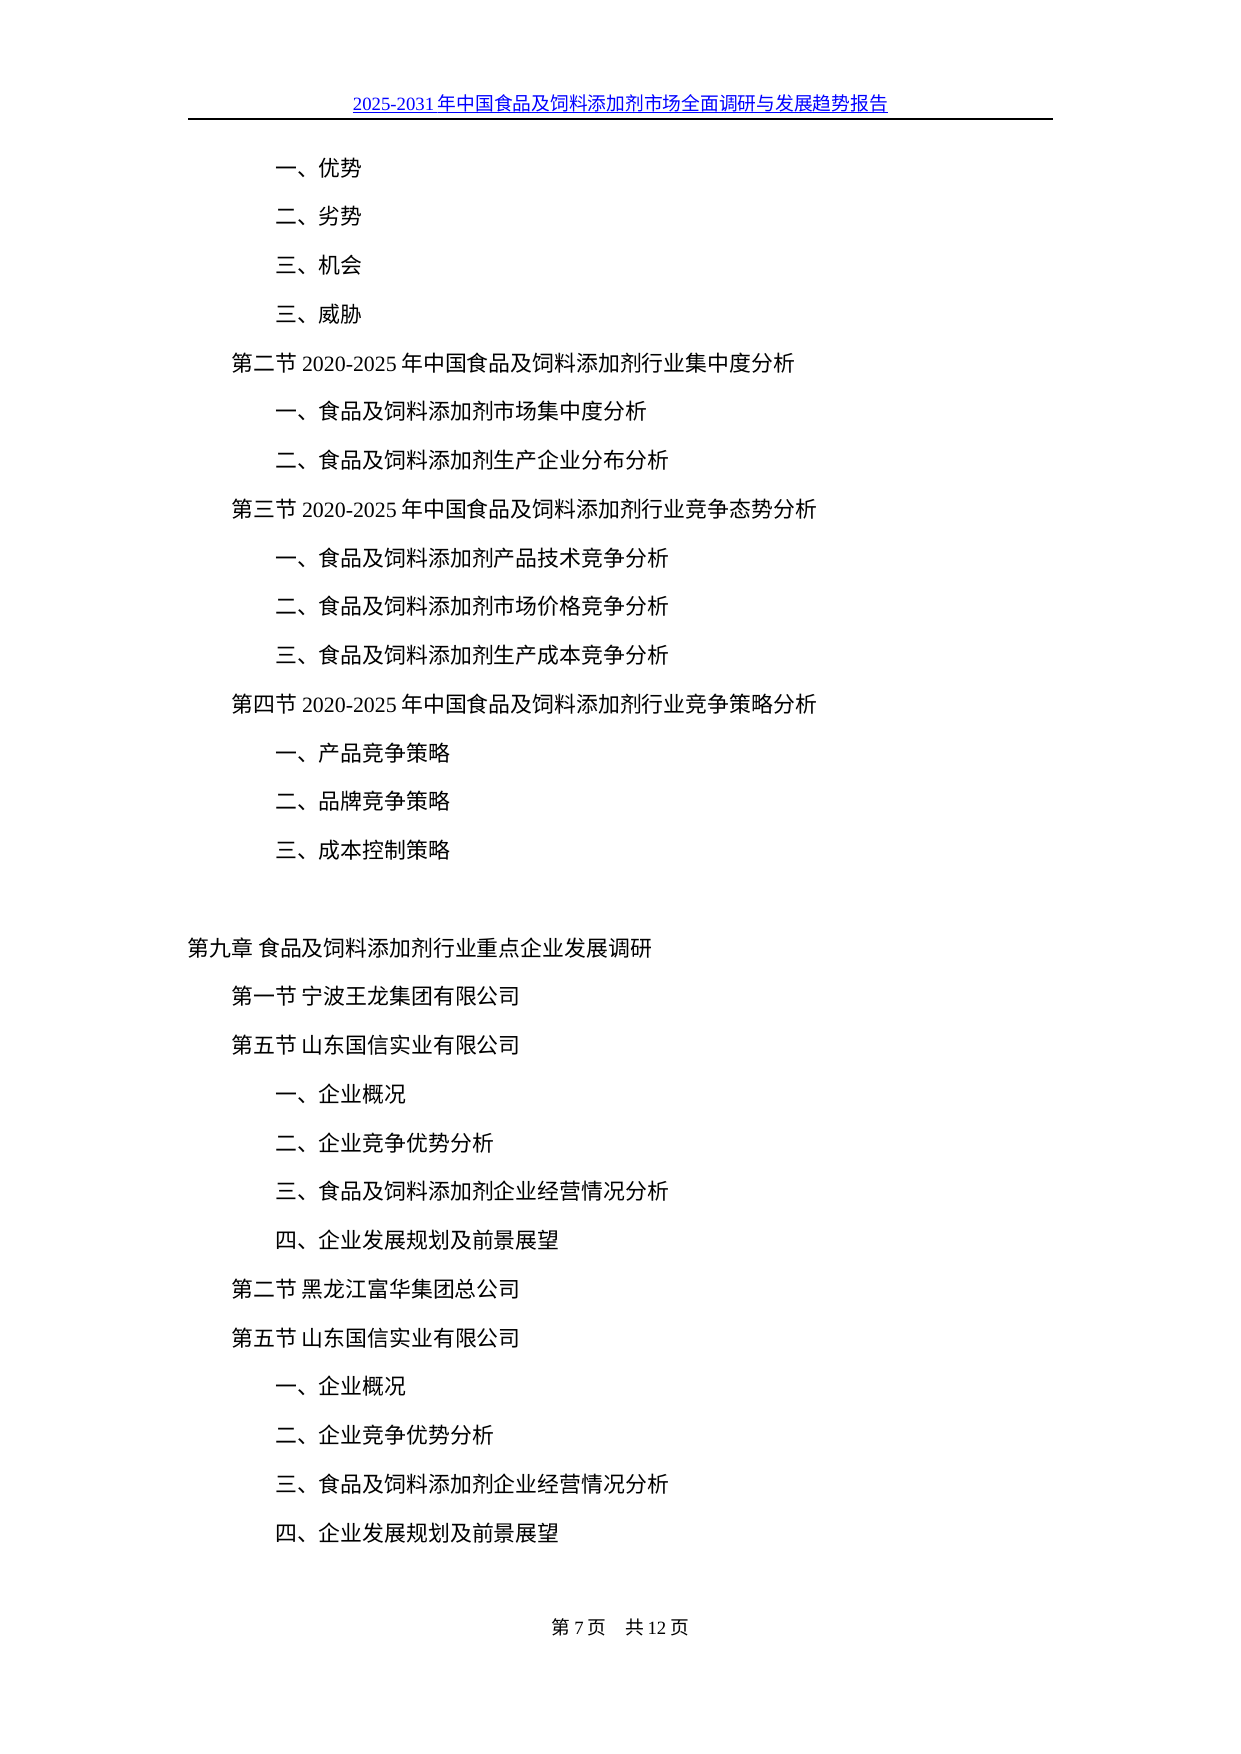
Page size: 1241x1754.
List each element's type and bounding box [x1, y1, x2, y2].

text [187, 150, 1053, 1548]
